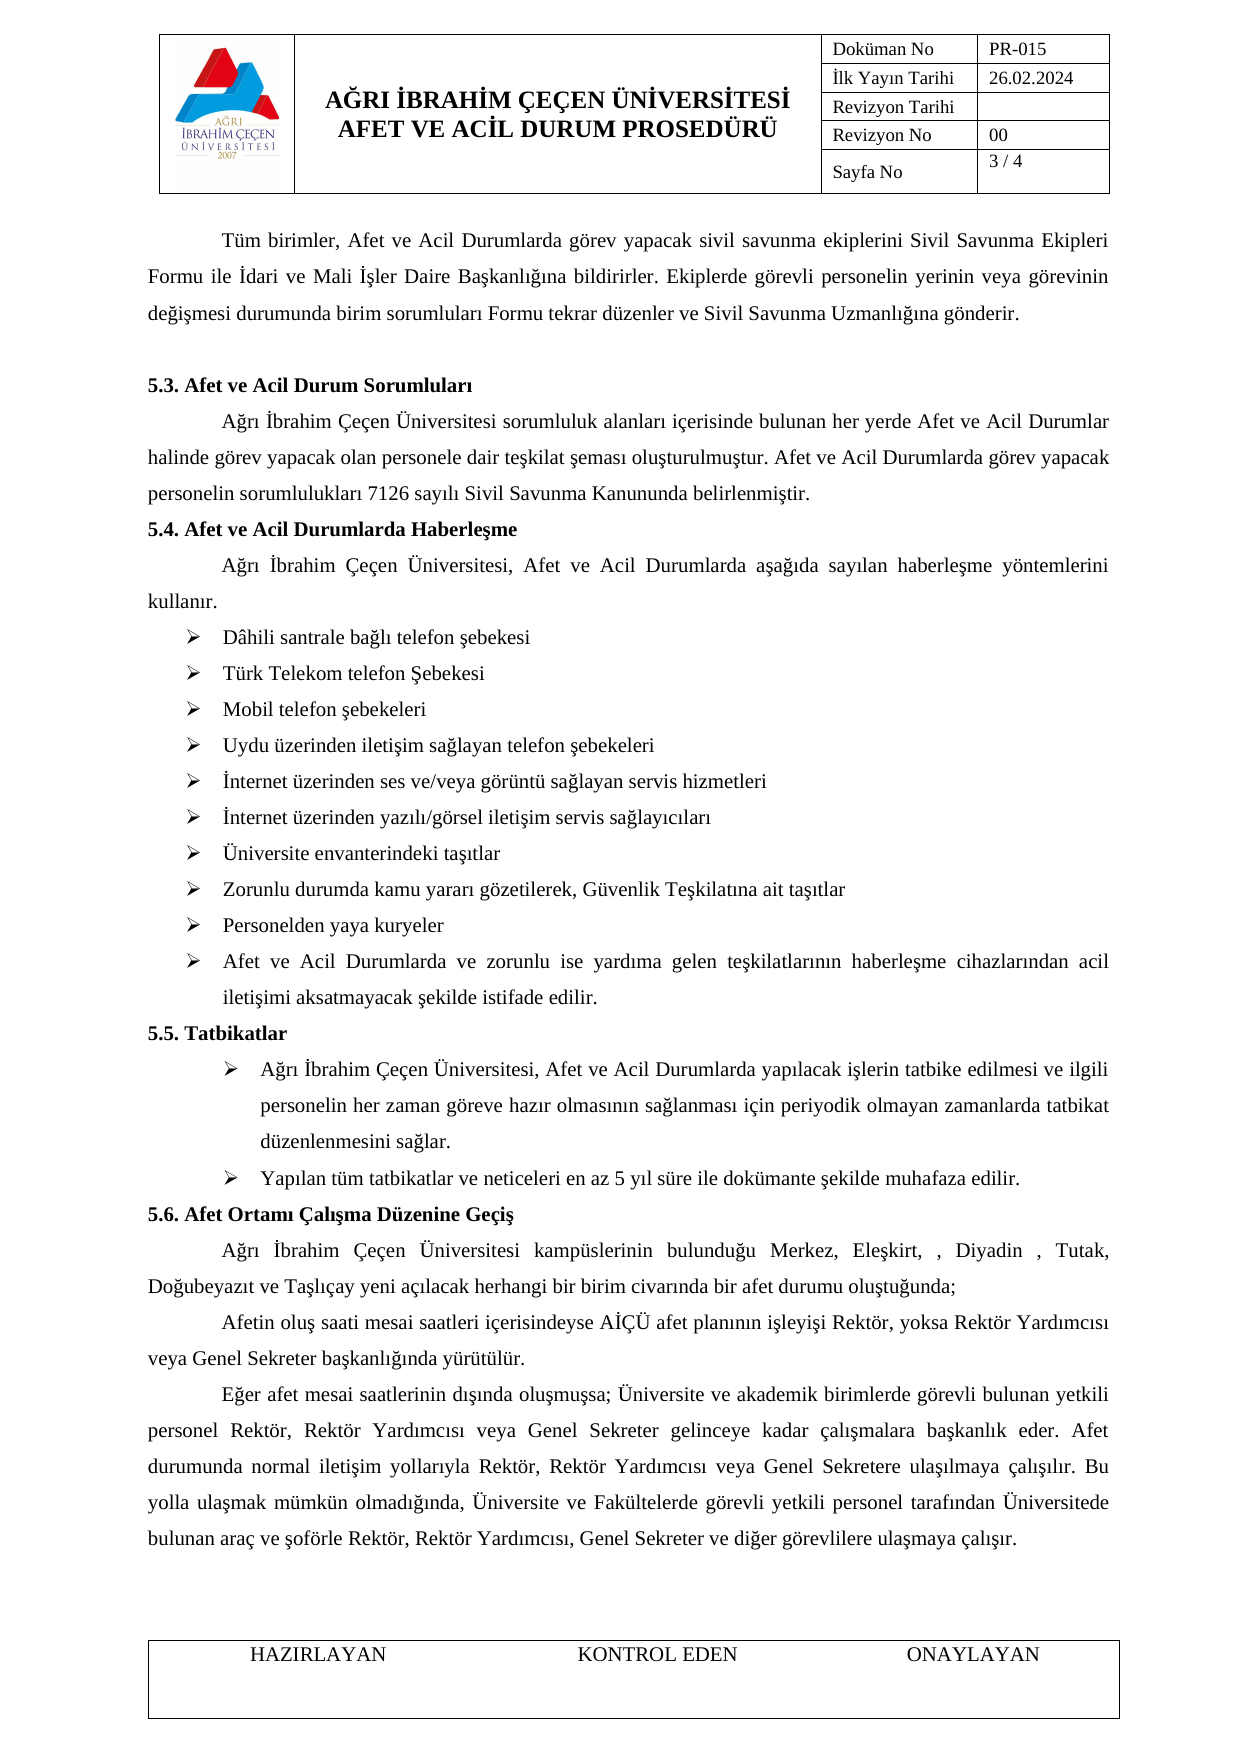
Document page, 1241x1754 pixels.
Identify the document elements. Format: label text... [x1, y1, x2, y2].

text Ağrı İbrahim Çeçen Üniversitesi, Afet ve Acil Durumlarda aşağıda sayılan haberleşme yöntemlerini kullanır. [148, 553, 1110, 613]
text Tüm birimler, Afet ve Acil Durumlarda görev yapacak sivil savunma ekiplerini Sivil Savunma Ekipleri Formu ile İdari ve Mali İşler Daire Başkanlığına bildirirler. Ekiplerde görevli personelin yerinin veya görevinin değişmesi durumunda birim sorumluları Formu tekrar düzenler ve Sivil Savunma Uzmanlığına gönderir. [148, 228, 1110, 324]
text Ağrı İbrahim Çeçen Üniversitesi kampüslerinin bulunduğu Merkez, Eleşkirt, , Diyadin , Tutak, Doğubeyazıt ve Taşlıçay yeni açılacak herhangi bir birim civarında bir afet durumu oluştuğunda; [148, 1237, 1110, 1298]
list Türk Telekom telefon Şebekesi [185, 661, 1110, 685]
picture [174, 40, 280, 188]
text Afetin oluş saati mesai saatleri içerisindeyse AİÇÜ afet planının işleyişi Rektör, yoksa Rektör Yardımcısı veya Genel Sekreter başkanlığında yürütülür. [148, 1309, 1110, 1370]
list İnternet üzerinden yazılı/görsel iletişim servis sağlayıcıları [185, 805, 1110, 829]
list Dâhili santrale bağlı telefon şebekesi [185, 625, 1110, 649]
list Afet ve Acil Durumlarda ve zorunlu ise yardıma gelen teşkilatlarının haberleşme cihazlarından acil iletişimi aksatmayacak şekilde istifade edilir. [185, 949, 1110, 1009]
text 5.6. Afet Ortamı Çalışma Düzenine Geçiş [148, 1201, 1110, 1226]
text 5.4. Afet ve Acil Durumlarda Haberleşme [148, 517, 1110, 541]
list Personelden yaya kuryeler [185, 913, 1110, 937]
list Yapılan tüm tatbikatlar ve neticeleri en az 5 yıl süre ile dokümante şekilde muhafaza edilir. [223, 1165, 1110, 1189]
text 5.5. Tatbikatlar [148, 1021, 1110, 1045]
list İnternet üzerinden ses ve/veya görüntü sağlayan servis hizmetleri [185, 769, 1110, 793]
text Ağrı İbrahim Çeçen Üniversitesi sorumluluk alanları içerisinde bulunan her yerde Afet ve Acil Durumlar halinde görev yapacak olan personele dair teşkilat şeması oluşturulmuştur. Afet ve Acil Durumlarda görev yapacak personelin sorumlulukları 7126 sayılı Sivil Savunma Kanununda belirlenmiştir. [148, 408, 1110, 505]
list Uydu üzerinden iletişim sağlayan telefon şebekeleri [185, 733, 1110, 757]
list Mobil telefon şebekeleri [185, 697, 1110, 721]
list Zorunlu durumda kamu yararı gözetilerek, Güvenlik Teşkilatına ait taşıtlar [185, 877, 1110, 901]
list Üniversite envanterindeki taşıtlar [185, 841, 1110, 865]
text 5.3. Afet ve Acil Durum Sorumluları [148, 372, 1110, 397]
list Ağrı İbrahim Çeçen Üniversitesi, Afet ve Acil Durumlarda yapılacak işlerin tatbike edilmesi ve ilgili personelin her zaman göreve hazır olmasının sağlanması için periyodik olmayan zamanlarda tatbikat düzenlenmesini sağlar. [223, 1057, 1110, 1153]
text Eğer afet mesai saatlerinin dışında oluşmuşsa; Üniversite ve akademik birimlerde görevli bulunan yetkili personel Rektör, Rektör Yardımcısı veya Genel Sekreter gelinceye kadar çalışmalara başkanlık eder. Afet durumunda normal iletişim yollarıyla Rektör, Rektör Yardımcısı veya Genel Sekretere ulaşılmaya çalışılır. Bu yolla ulaşmak mümkün olmadığında, Üniversite ve Fakültelerde görevli yetkili personel tarafından Üniversitede bulunan araç ve şoförle Rektör, Rektör Yardımcısı, Genel Sekreter ve diğer görevlilere ulaşmaya çalışır. [148, 1382, 1110, 1550]
